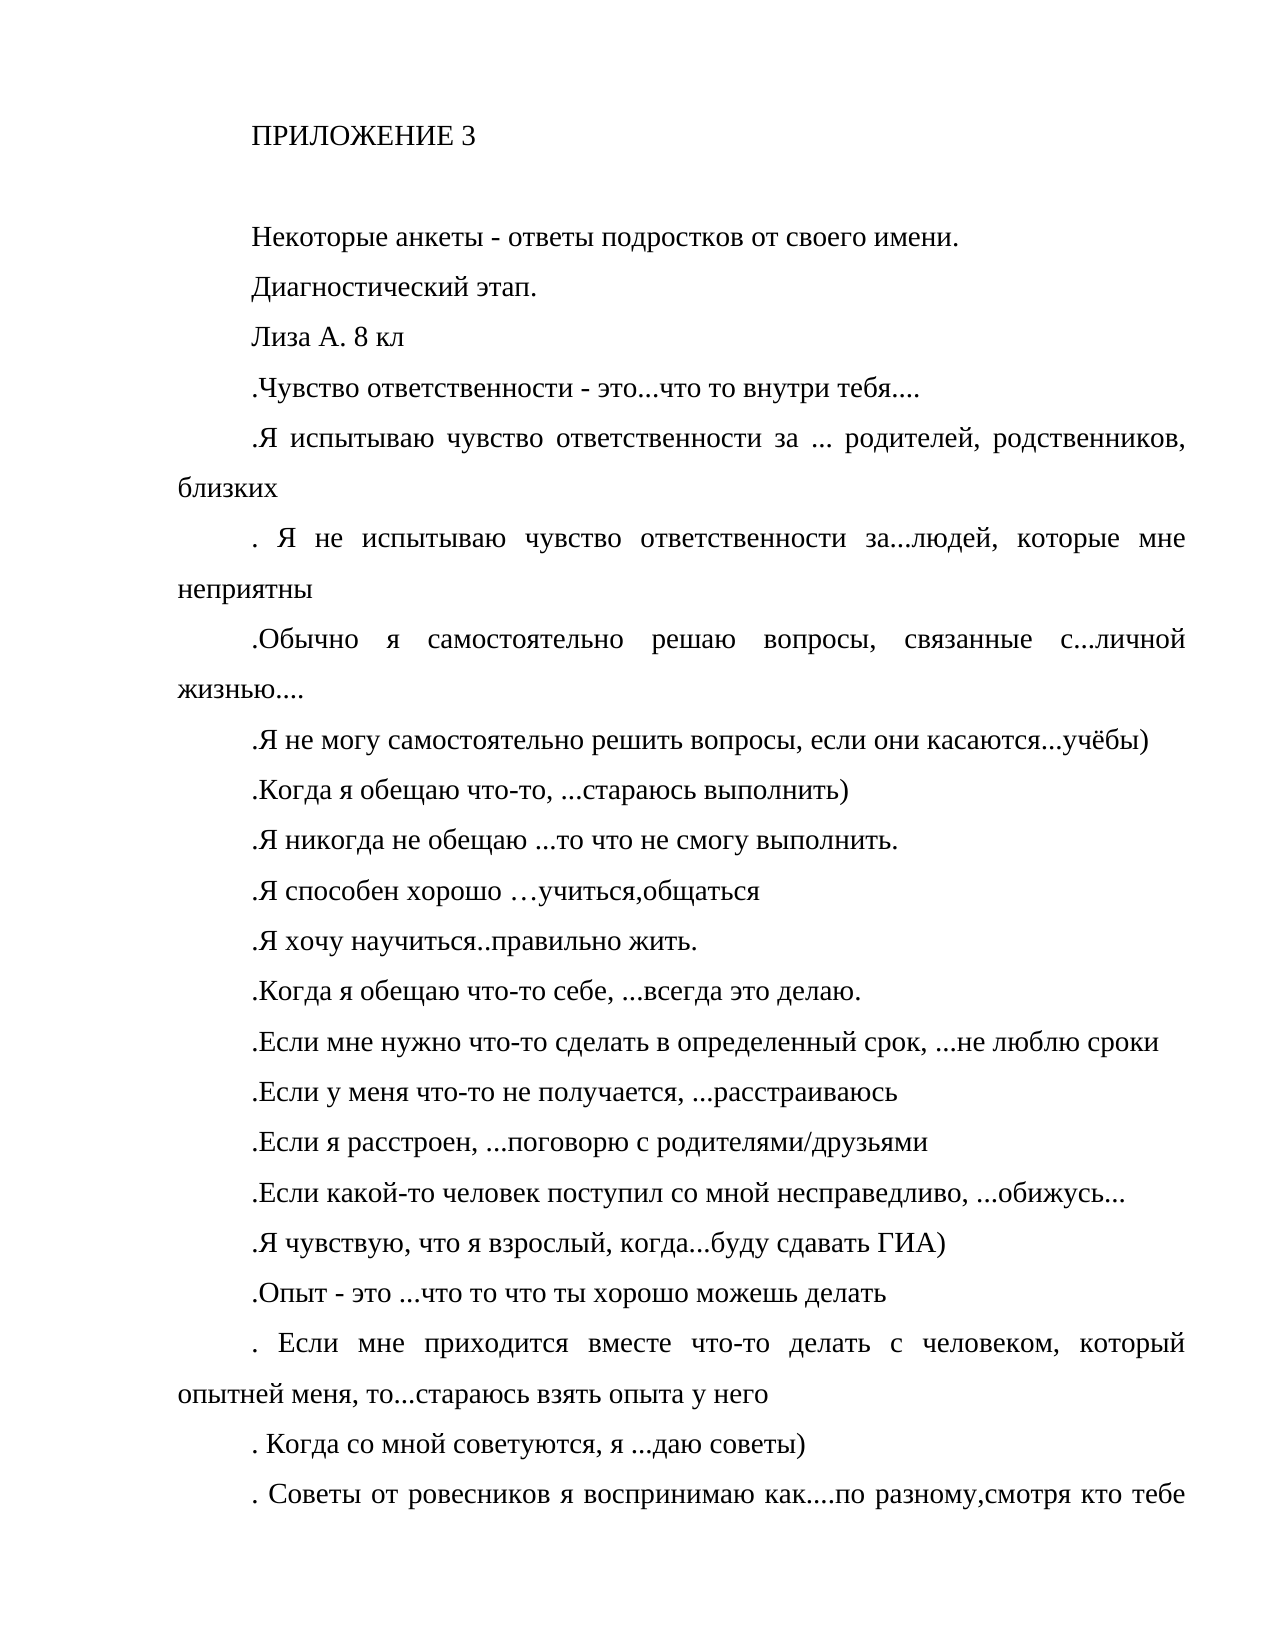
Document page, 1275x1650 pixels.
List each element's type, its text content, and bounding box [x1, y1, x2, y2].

text .Когда я обещаю что-то себе, ...всегда это делаю. [177, 973, 1186, 1007]
text .Опыт - это ...что то что ты хорошо можешь делать [177, 1275, 1186, 1309]
text Некоторые анкеты - ответы подростков от своего имени. [177, 219, 1186, 252]
text .Когда я обещаю что-то, ...стараюсь выполнить) [177, 772, 1186, 806]
text .Если какой-то человек поступил со мной несправедливо, ...обижусь... [177, 1175, 1186, 1208]
text .Если мне нужно что-то сделать в определенный срок, ...не люблю сроки [177, 1024, 1186, 1057]
text .Я чувствую, что я взрослый, когда...буду сдавать ГИА) [177, 1225, 1186, 1258]
text .Я хочу научиться..правильно жить. [177, 923, 1186, 957]
text . Если мне приходится вместе что-то делать с человеком, который опытней меня, то...стараюсь взять опыта у него [177, 1326, 1186, 1409]
text .Обычно я самостоятельно решаю вопросы, связанные с...личной жизнью.... [177, 621, 1186, 705]
text .Я никогда не обещаю ...то что не смогу выполнить. [177, 822, 1186, 856]
text . Когда со мной советуются, я ...даю советы) [177, 1426, 1186, 1460]
text .Я не могу самостоятельно решить вопросы, если они касаются...учёбы) [177, 722, 1186, 755]
text ПРИЛОЖЕНИЕ 3 [177, 118, 1186, 152]
text Лиза А. 8 кл [177, 319, 1186, 353]
text .Я способен хорошо …учиться,общаться [177, 873, 1186, 906]
text .Если у меня что-то не получается, ...расстраиваюсь [177, 1074, 1186, 1108]
text Диагностический этап. [177, 269, 1186, 303]
text .Если я расстроен, ...поговорю с родителями/друзьями [177, 1124, 1186, 1158]
text .Я испытываю чувство ответственности за ... родителей, родственников, близких [177, 420, 1186, 504]
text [177, 1477, 1186, 1510]
text . Я не испытываю чувство ответственности за...людей, которые мне неприятны [177, 521, 1186, 604]
text .Чувство ответственности - это...что то внутри тебя.... [177, 370, 1186, 403]
